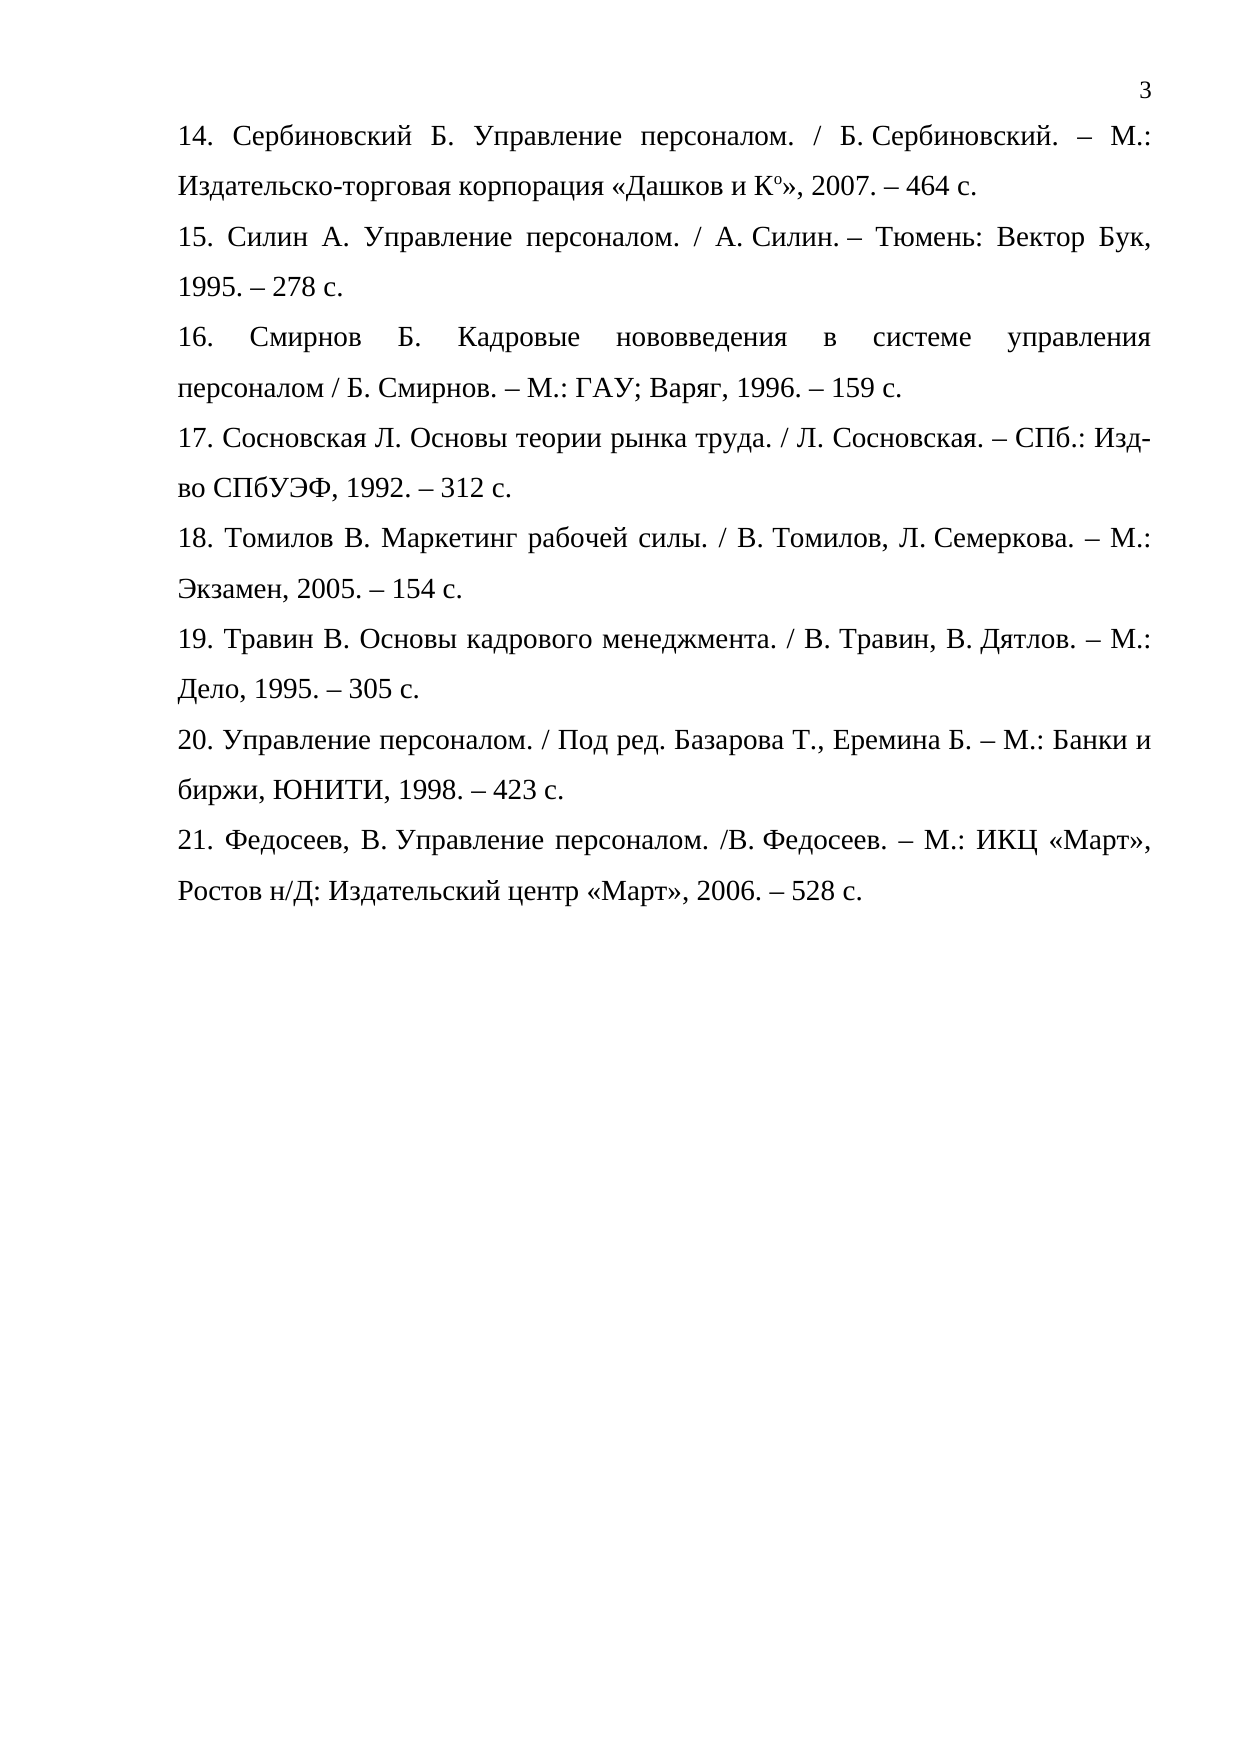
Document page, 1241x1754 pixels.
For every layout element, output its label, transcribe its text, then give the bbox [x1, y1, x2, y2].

text 21. Федосеев, В. Управление персоналом. /В. Федосеев. – М.: ИКЦ «Март», Ростов н/Д: Издательский центр «Март», 2006. – 528 с. [177, 822, 1152, 906]
text 16. Смирнов Б. Кадровые нововведения в системе управления персоналом / Б. Смирнов. – М.: ГАУ; Варяг, 1996. – 159 с. [177, 319, 1152, 403]
text 15. Силин А. Управление персоналом. / А. Силин. – Тюмень: Вектор Бук, 1995. – 278 с. [177, 219, 1152, 303]
text 17. Сосновская Л. Основы теории рынка труда. / Л. Сосновская. – СПб.: Изд-во СПбУЭФ, 1992. – 312 с. [177, 420, 1152, 504]
text 20. Управление персоналом. / Под ред. Базарова Т., Еремина Б. – М.: Банки и биржи, ЮНИТИ, 1998. – 423 с. [177, 722, 1152, 806]
text 14. Сербиновский Б. Управление персоналом. / Б. Сербиновский. – М.: Издательско-торговая корпорация «Дашков и Ко», 2007. – 464 с. [177, 118, 1152, 202]
text 18. Томилов В. Маркетинг рабочей силы. / В. Томилов, Л. Семеркова. – М.: Экзамен, 2005. – 154 с. [177, 521, 1152, 604]
text 19. Травин В. Основы кадрового менеджмента. / В. Травин, В. Дятлов. – М.: Дело, 1995. – 305 с. [177, 621, 1152, 705]
